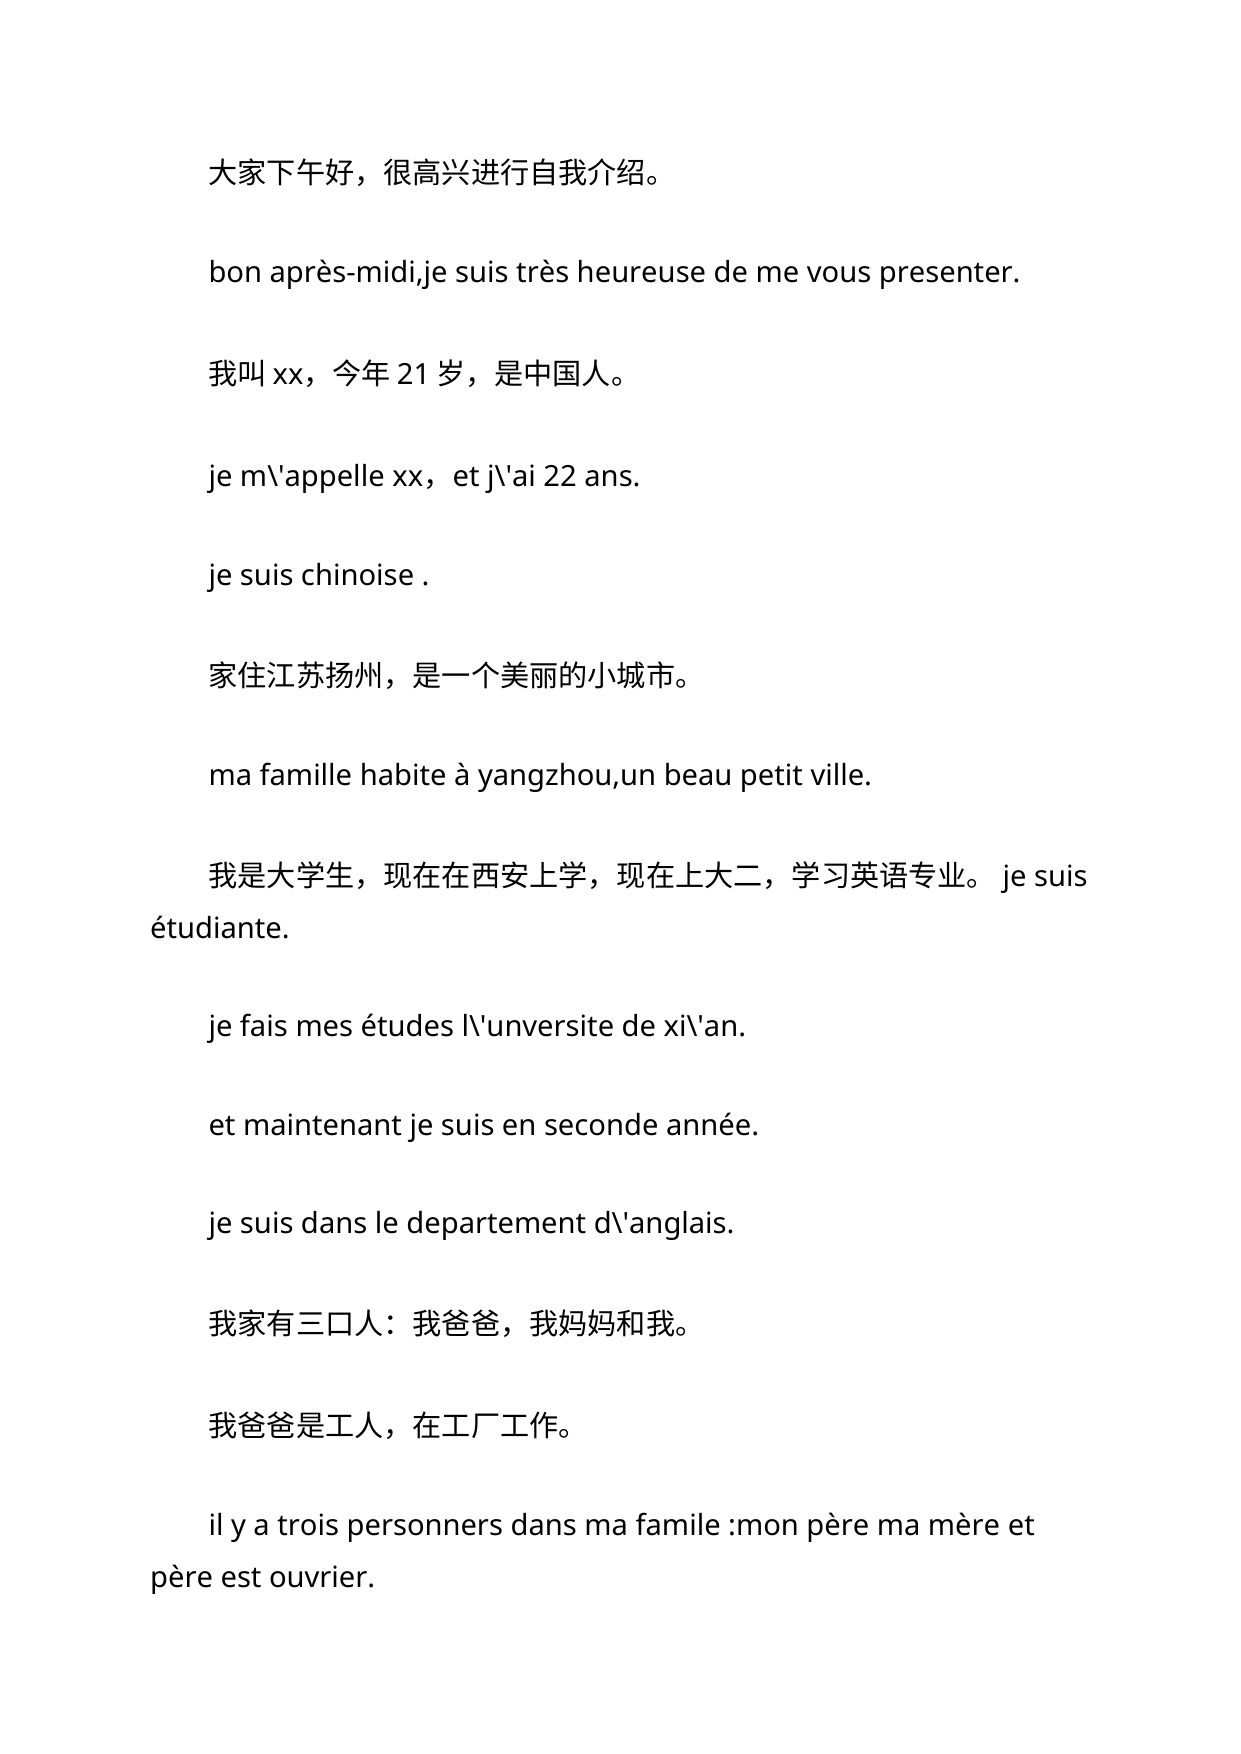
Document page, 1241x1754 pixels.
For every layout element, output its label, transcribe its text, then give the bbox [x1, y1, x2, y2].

text ma famille habite à yangzhou,un beau petit ville. [150, 754, 1090, 794]
text je suis dans le departement d\'anglais. [150, 1202, 1090, 1242]
text 大家下午好，很高兴进行自我介绍。 [150, 150, 1090, 192]
text 我家有三口人：我爸爸，我妈妈和我。 [150, 1301, 1090, 1343]
text 家住江苏扬州，是一个美丽的小城市。 [150, 653, 1090, 695]
text je fais mes études l\'unversite de xi\'an. [150, 1006, 1090, 1045]
text je m\'appelle xx，et j\'ai 22 ans. [150, 452, 1090, 494]
text je suis chinoise . [150, 554, 1090, 594]
text 我爸爸是工人，在工厂工作。 [150, 1403, 1090, 1445]
text et maintenant je suis en seconde année. [150, 1104, 1090, 1144]
text bon après-midi,je suis très heureuse de me vous presenter. [150, 252, 1090, 291]
text 我叫xx，今年21岁，是中国人。 [150, 350, 1090, 393]
text 我是大学生，现在在西安上学，现在上大二，学习英语专业。 je suis étudiante. [150, 853, 1090, 947]
text il y a trois personners dans ma famile :mon père ma mère et père est ouvrier. [150, 1504, 1090, 1596]
